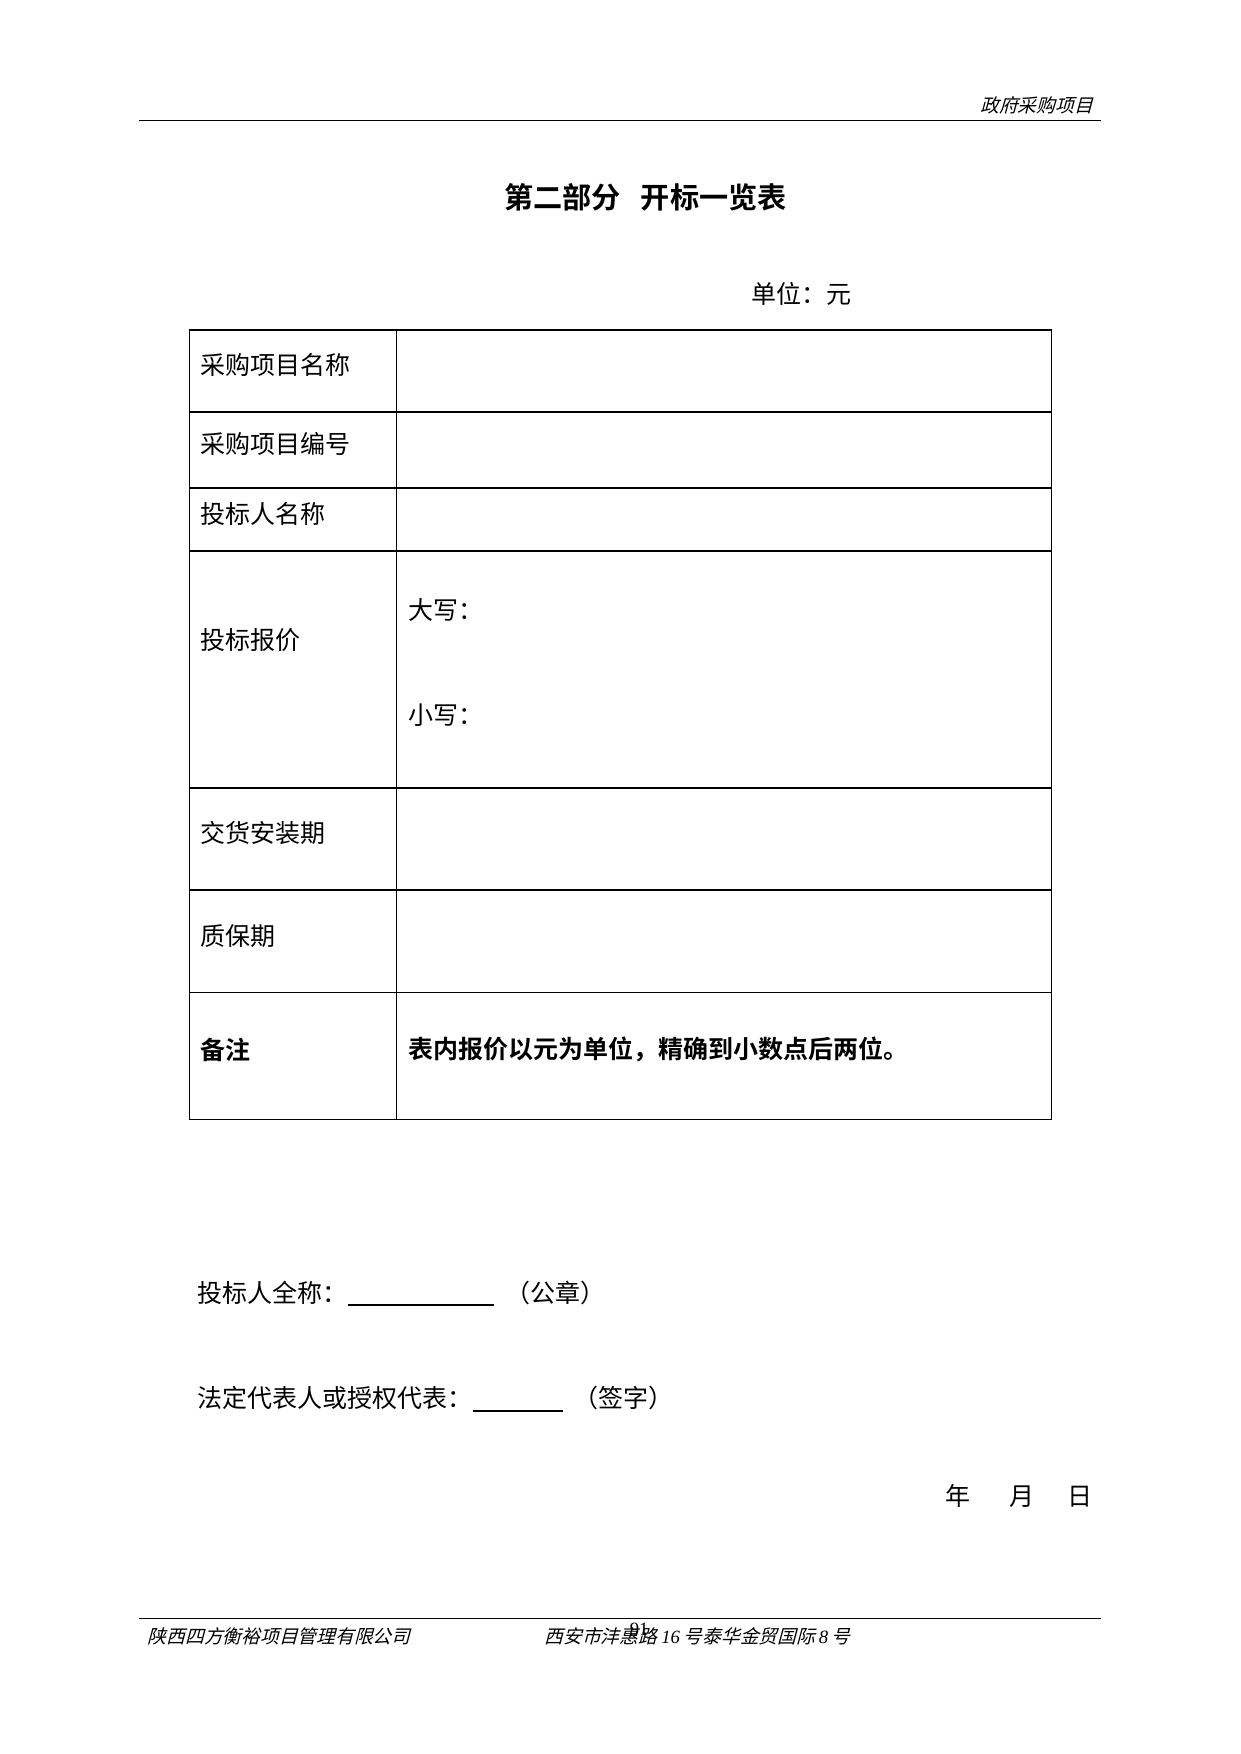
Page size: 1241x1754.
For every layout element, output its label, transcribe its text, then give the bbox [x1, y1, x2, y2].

table_cell [397, 489, 1051, 550]
table_header [397, 331, 1051, 411]
table_cell 备注 [190, 993, 396, 1119]
table_cell 投标报价 [190, 552, 396, 787]
table_header 采购项目名称 [190, 331, 396, 411]
table_cell 表内报价以元为单位，精确到小数点后两位。 [397, 993, 1051, 1119]
table_cell 采购项目编号 [190, 413, 396, 487]
table_cell [397, 891, 1051, 992]
table_cell [397, 789, 1051, 889]
table_cell 交货安装期 [190, 789, 396, 889]
text 单位：元 [148, 274, 1092, 311]
text 投标人全称： （公章） [148, 1273, 1092, 1310]
table_cell 投标人名称 [190, 489, 396, 550]
subtitle 第二部分 开标一览表 [198, 175, 1092, 217]
table_cell 大写： 小写： [397, 552, 1051, 787]
text 年 月 日 [148, 1476, 1092, 1513]
table_cell 质保期 [190, 891, 396, 992]
table_cell [397, 413, 1051, 487]
text 法定代表人或授权代表： （签字） [148, 1379, 1092, 1415]
